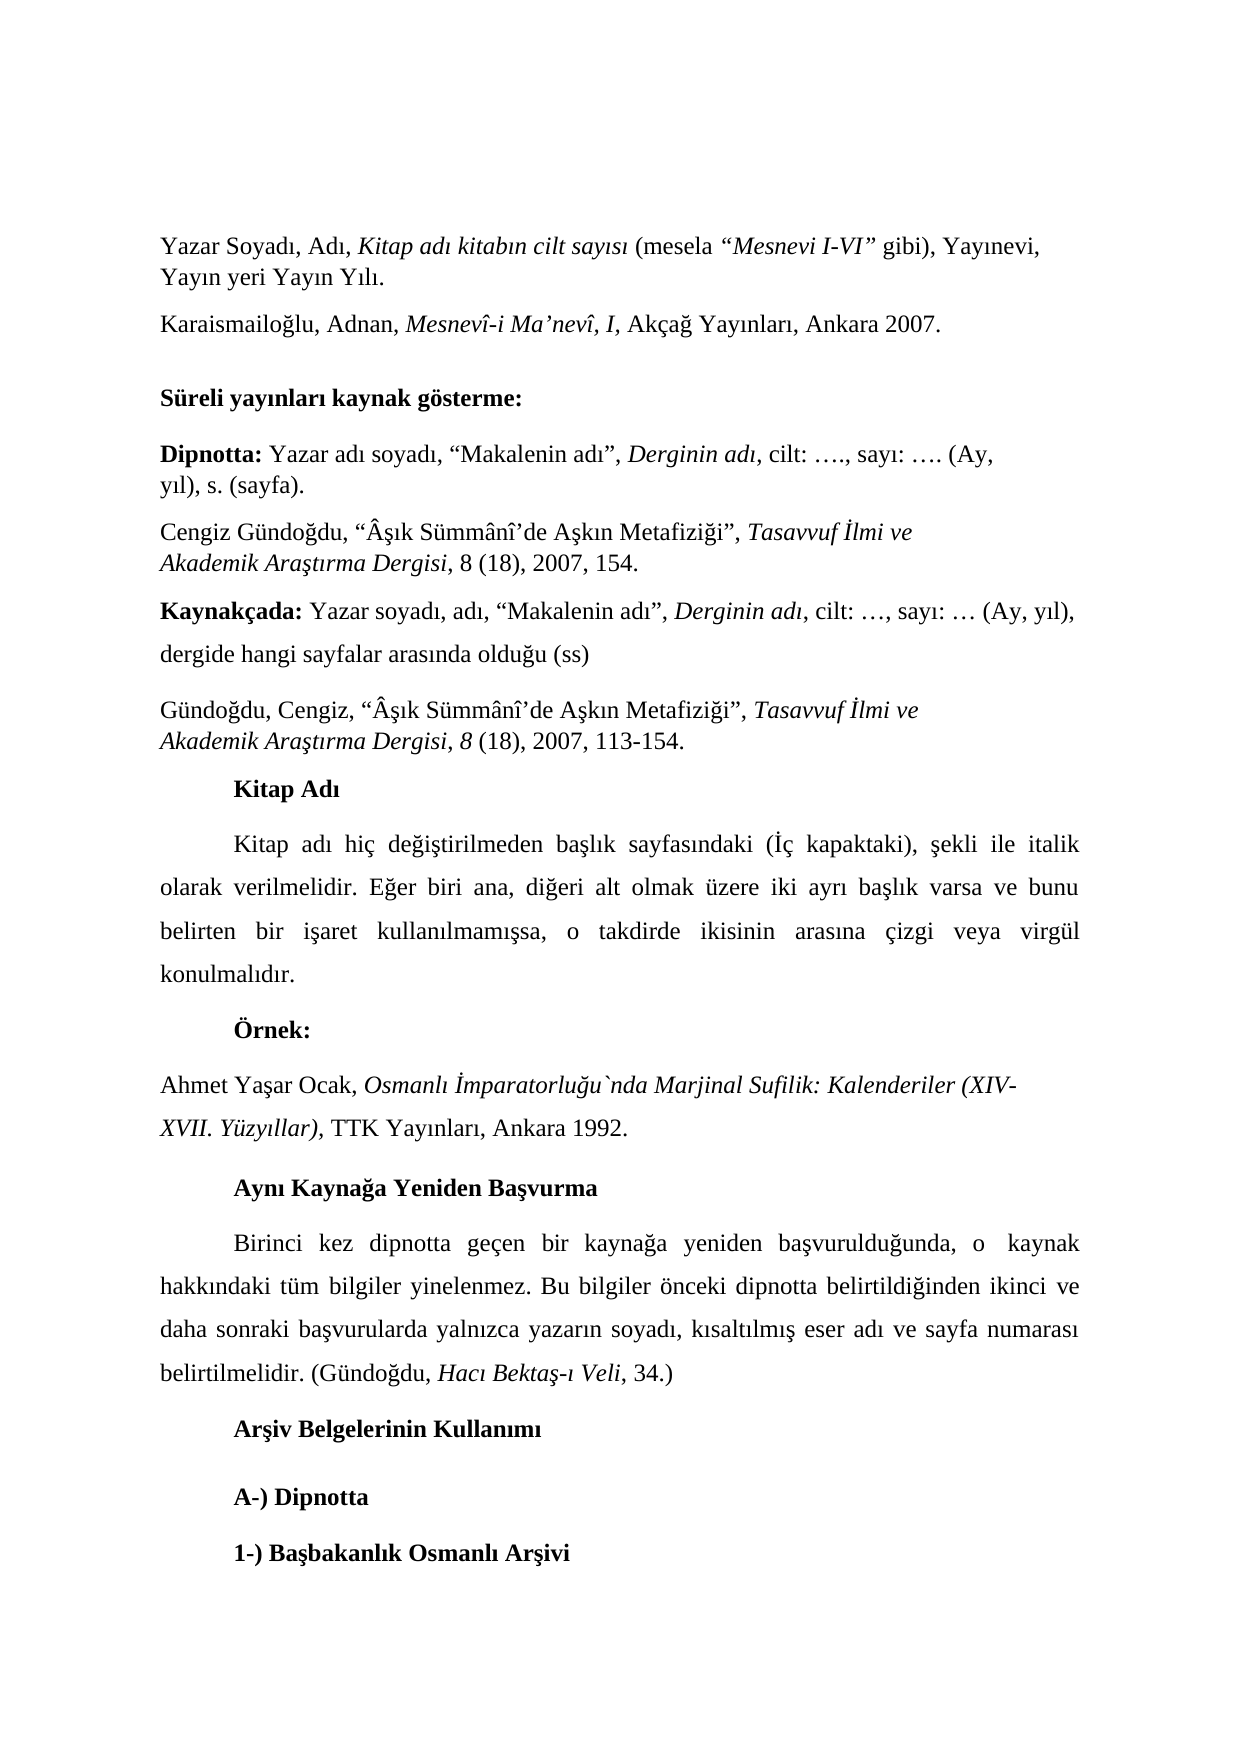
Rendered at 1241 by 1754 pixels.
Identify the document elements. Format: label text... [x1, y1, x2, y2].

text Aynı Kaynağa Yeniden Başvurma [233, 1173, 1093, 1202]
text Kitap Adı [233, 774, 1093, 803]
text Gündoğdu, Cengiz, “Âşık Sümmânî’de Aşkın Metafiziği”, Tasavvuf İlmi ve Akademik Araştırma Dergisi, 8 (18), 2007, 113-154. [160, 695, 1001, 755]
text A-) Dipnotta [233, 1482, 517, 1511]
text Kitap adı hiç değiştirilmeden başlık sayfasındaki (İç kapaktaki), şekli ile italik olarak verilmelidir. Eğer biri ana, diğeri alt olmak üzere iki ayrı başlık varsa ve bunu belirten bir işaret kullanılmamışsa, o takdirde ikisinin arasına çizgi veya virgül konulmalıdır. [160, 829, 1081, 988]
text Yazar Soyadı, Adı, Kitap adı kitabın cilt sayısı (mesela “Mesnevi I-VI” gibi), Yayınevi, Yayın yeri Yayın Yılı. [160, 231, 1040, 291]
text Karaismailoğlu, Adnan, Mesnevî-i Ma’nevî, I, Akçağ Yayınları, Ankara 2007. [160, 309, 1093, 338]
text Ahmet Yaşar Ocak, Osmanlı İmparatorluğu`nda Marjinal Sufilik: Kalenderiler (XIV-XVII. Yüzyıllar), TTK Yayınları, Ankara 1992. [160, 1070, 1048, 1142]
text Cengiz Gündoğdu, “Âşık Sümmânî’de Aşkın Metafiziği”, Tasavvuf İlmi ve Akademik Araştırma Dergisi, 8 (18), 2007, 154. [160, 517, 994, 577]
text Kaynakçada: Yazar soyadı, adı, “Makalenin adı”, Derginin adı, cilt: …, sayı: … (Ay, yıl), dergide hangi sayfalar arasında olduğu (ss) [160, 596, 1093, 668]
text Birinci kez dipnotta geçen bir kaynağa yeniden başvurulduğunda, o kaynak hakkındaki tüm bilgiler yinelenmez. Bu bilgiler önceki dipnotta belirtildiğinden ikinci ve daha sonraki başvurularda yalnızca yazarın soyadı, kısaltılmış eser adı ve sayfa numarası belirtilmelidir. (Gündoğdu, Hacı Bektaş-ı Veli, 34.) [160, 1228, 1080, 1386]
text Süreli yayınları kaynak gösterme: [160, 383, 1093, 412]
text Örnek: [233, 1015, 1093, 1043]
text Arşiv Belgelerinin Kullanımı [233, 1414, 1093, 1443]
text 1-) Başbakanlık Osmanlı Arşivi [233, 1538, 1093, 1567]
text Dipnotta: Yazar adı soyadı, “Makalenin adı”, Derginin adı, cilt: …., sayı: …. (Ay, yıl), s. (sayfa). [160, 439, 1040, 498]
